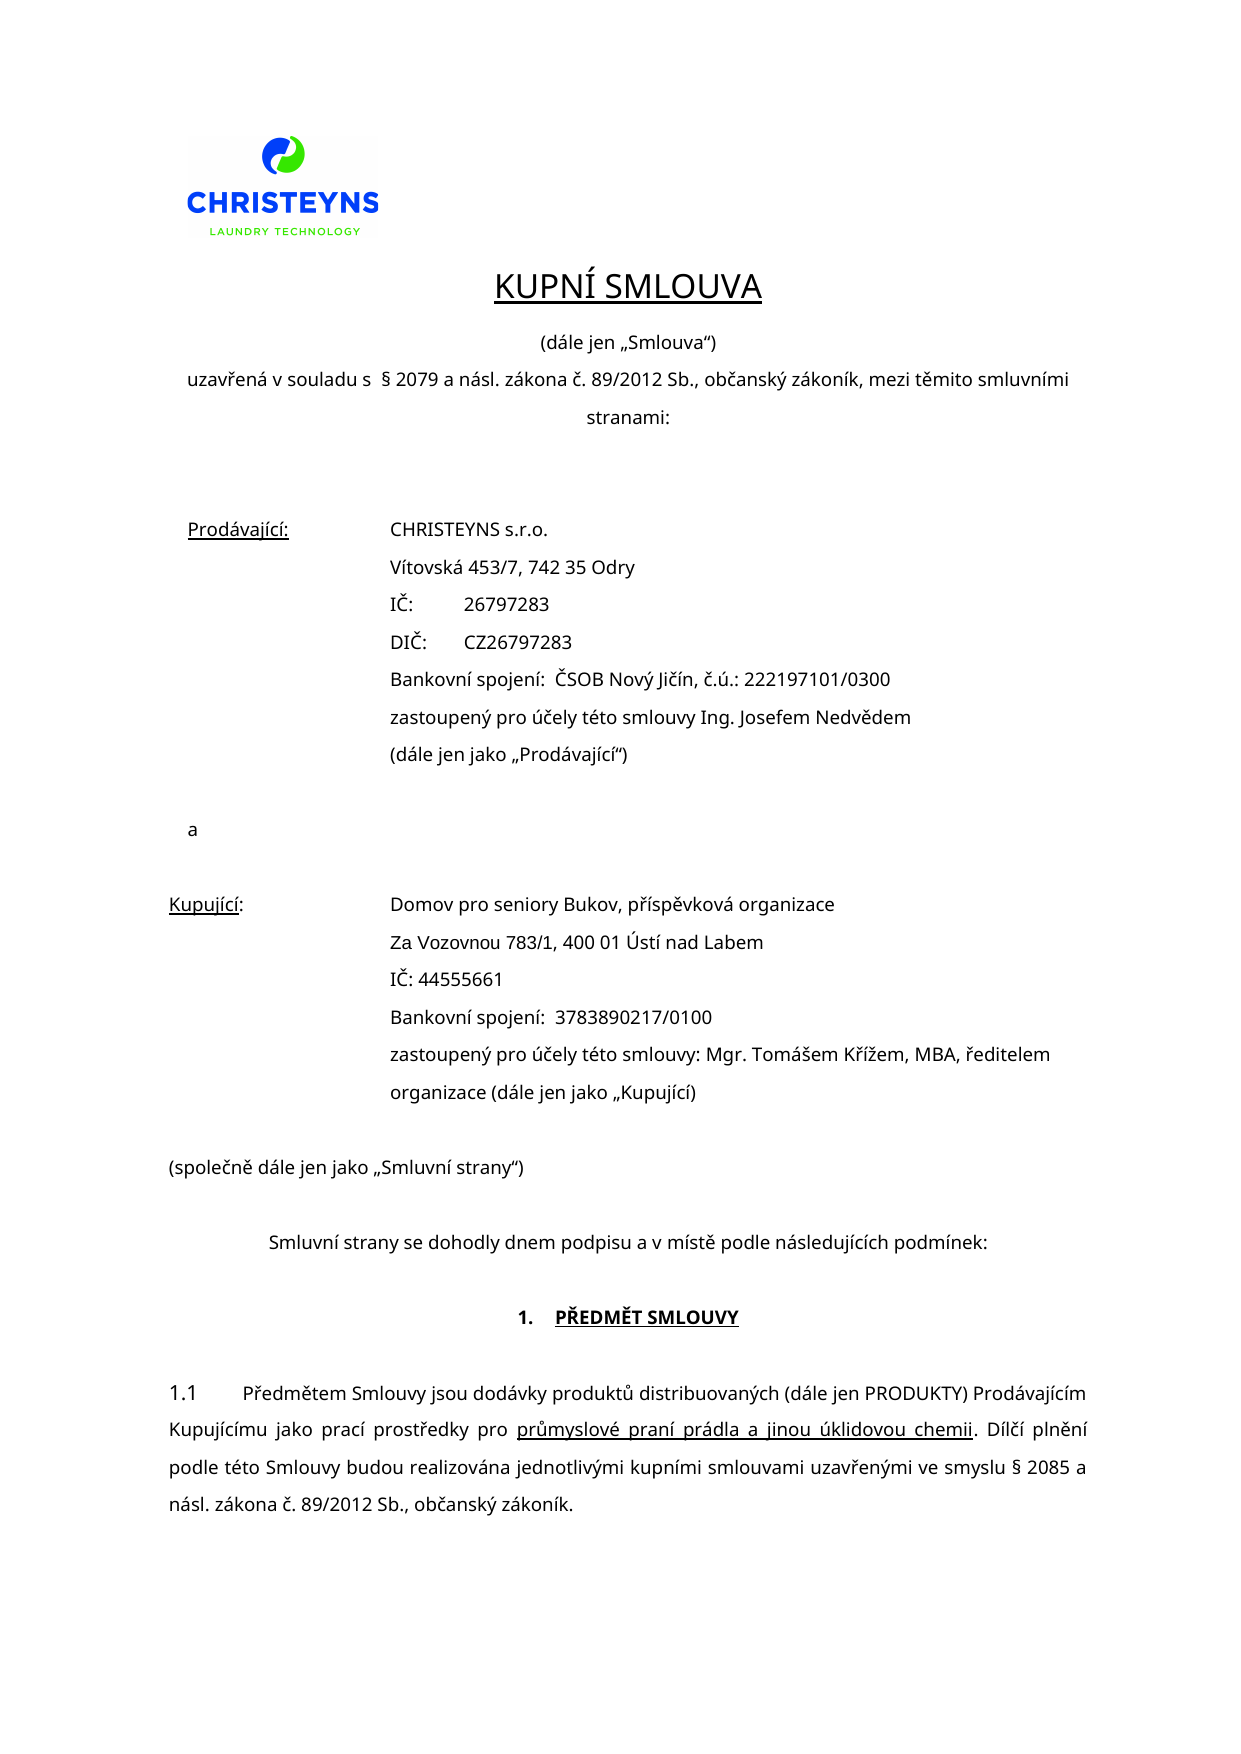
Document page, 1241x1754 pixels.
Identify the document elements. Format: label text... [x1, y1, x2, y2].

text DIČ: CZ26797283 [169, 623, 1087, 661]
text Bankovní spojení: 3783890217/0100 [316, 998, 1087, 1036]
text Za Vozovnou 783/1, 400 01 Ústí nad Labem [316, 923, 1087, 961]
text uzavřená v souladu s § 2079 a násl. zákona č. 89/2012 Sb., občanský zákoník, mezi těmito smluvními stranami: [169, 361, 1087, 436]
text zastoupený pro účely této smlouvy Ing. Josefem Nedvědem [390, 698, 1087, 736]
text Smluvní strany se dohodly dnem podpisu a v místě podle následujících podmínek: [169, 1223, 1087, 1261]
title KUPNÍ SMLOUVA [169, 248, 1087, 323]
text Prodávající: CHRISTEYNS s.r.o. [169, 511, 1087, 548]
picture [187, 136, 379, 238]
list Předmětem Smlouvy jsou dodávky produktů distribuovaných (dále jen PRODUKTY) Prodávajícím Kupujícímu jako prací prostředky pro průmyslové praní prádla a jinou úklidovou chemii. Dílčí plnění podle této Smlouvy budou realizována jednotlivými kupními smlouvami uzavřenými ve smyslu § 2085 a násl. zákona č. 89/2012 Sb., občanský zákoník. [169, 1373, 1087, 1523]
title (dále jen „Smlouva“) [169, 323, 1087, 361]
text Kupující: Domov pro seniory Bukov, příspěvková organizace [169, 886, 1087, 923]
text IČ: 26797283 [169, 586, 1087, 623]
text (dále jen jako „Prodávající“) [390, 736, 1087, 773]
text IČ: 44555661 [316, 961, 1087, 998]
text Vítovská 453/7, 742 35 Odry [169, 548, 1087, 586]
list PŘEDMĚT SMLOUVY [169, 1298, 1087, 1336]
text Bankovní spojení: ČSOB Nový Jičín, č.ú.: 222197101/0300 [316, 661, 1087, 698]
text zastoupený pro účely této smlouvy: Mgr. Tomášem Křížem, MBA, ředitelem organizace (dále jen jako „Kupující) [390, 1036, 1087, 1111]
text (společně dále jen jako „Smluvní strany“) [169, 1148, 1087, 1186]
text a [169, 811, 1087, 848]
